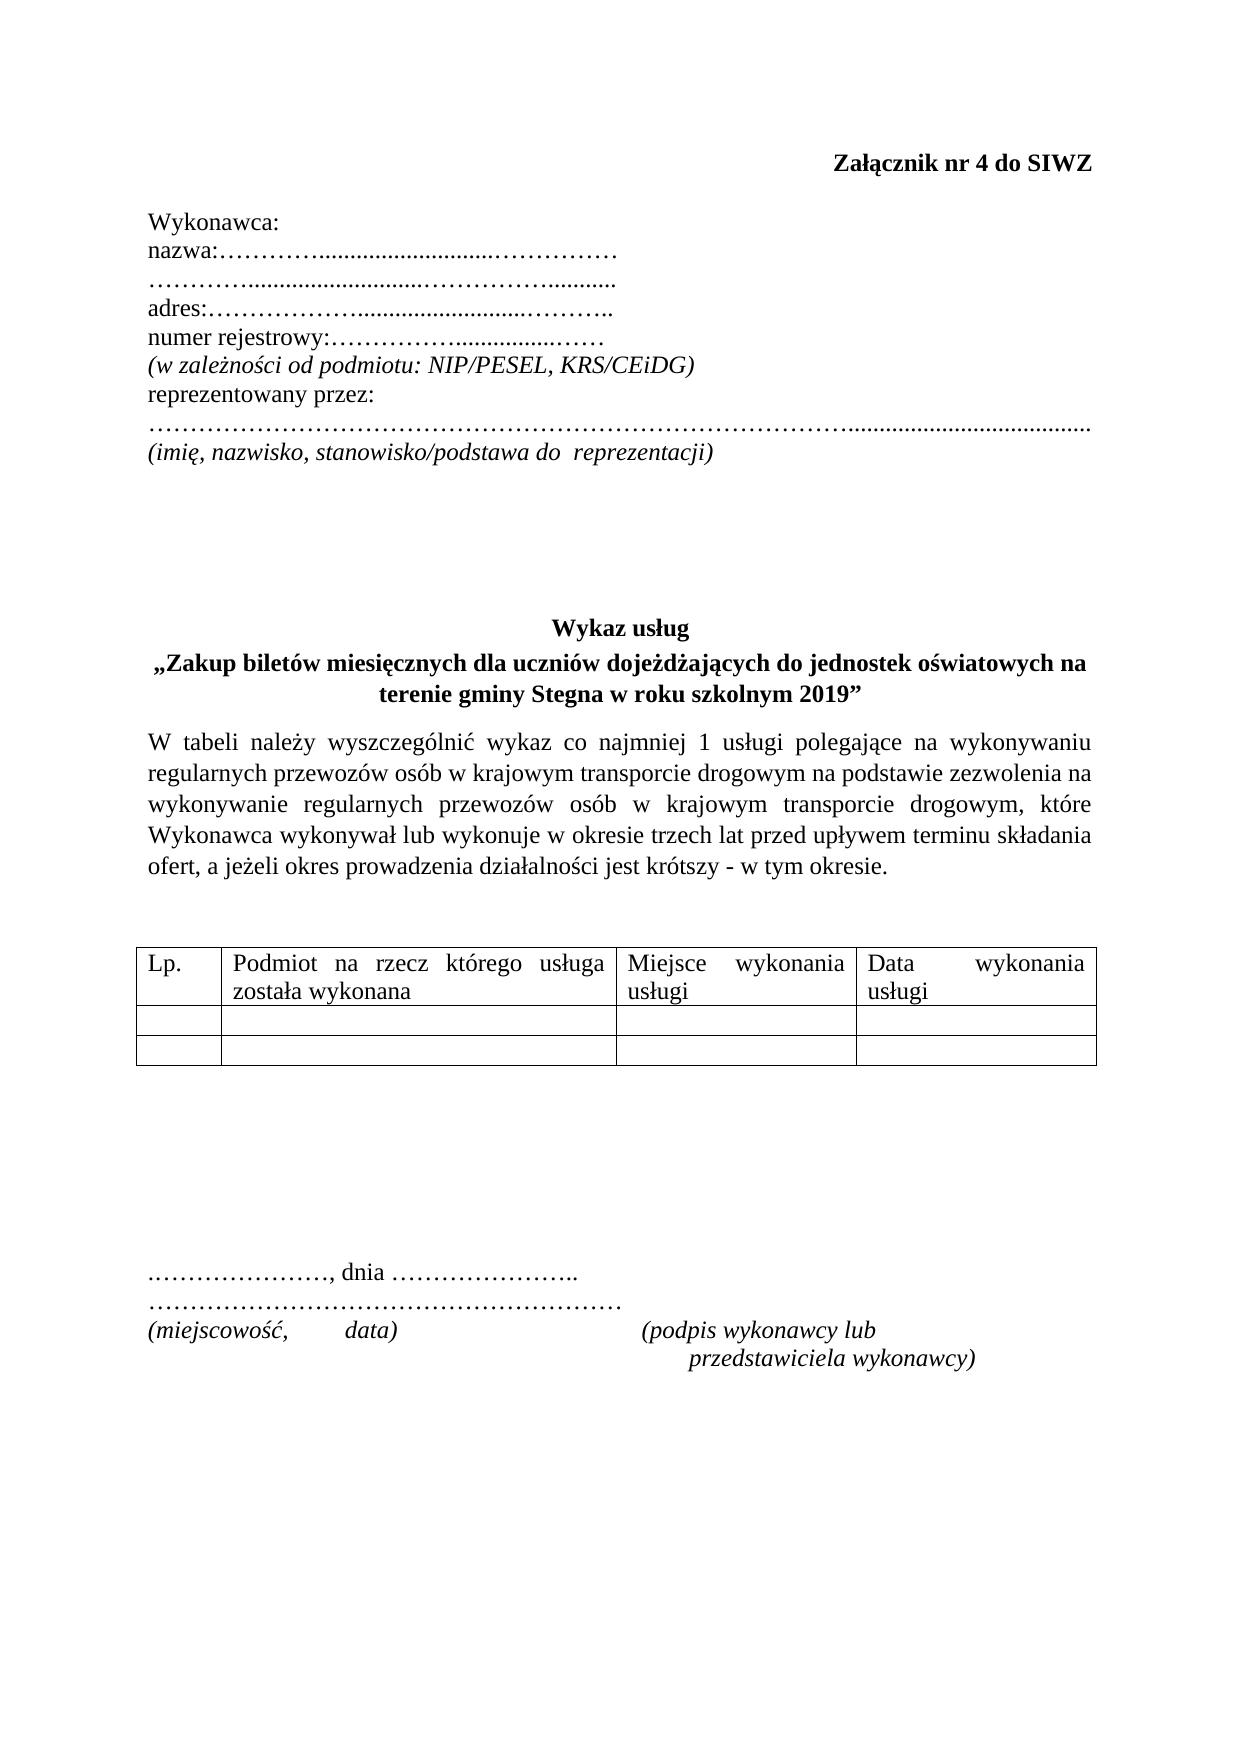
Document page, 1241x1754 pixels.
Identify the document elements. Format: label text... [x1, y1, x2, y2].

text (w zależności od podmiotu: NIP/PESEL, KRS/CEiDG) [148, 351, 1093, 379]
table_cell [617, 1036, 856, 1065]
table_cell [137, 1036, 221, 1065]
text Wykonawca: [148, 207, 1093, 236]
table_cell [857, 1006, 1096, 1035]
table_header Lp. [137, 948, 221, 1005]
subtitle Załącznik nr 4 do SIWZ [148, 148, 1093, 176]
text reprezentowany przez: [148, 379, 1093, 408]
table_cell [617, 1006, 856, 1035]
text …………............................……………........... adres:………………...........................……….. numer rejestrowy:……………................…… [148, 264, 1093, 351]
text (miejscowość, data) (podpis wykonawcy lub [148, 1315, 1093, 1343]
text .…………………, dnia ………………….. ………………………………………………… [148, 1257, 1093, 1315]
table_header Data wykonania usługi [857, 948, 1096, 1005]
text przedstawiciela wykonawcy) [148, 1343, 1093, 1372]
subtitle Wykaz usług [148, 613, 1093, 642]
table_header Miejsce wykonania usługi [617, 948, 856, 1005]
text nazwa:…………............................…………… [148, 236, 1093, 264]
text W tabeli należy wyszczególnić wykaz co najmniej 1 usługi polegające na wykonywaniu regularnych przewozów osób w krajowym transporcie drogowym na podstawie zezwolenia na wykonywanie regularnych przewozów osób w krajowym transporcie drogowym, które Wykonawca wykonywał lub wykonuje w okresie trzech lat przed upływem terminu składania ofert, a jeżeli okres prowadzenia działalności jest krótszy - w tym okresie. [148, 727, 1093, 880]
table_header Podmiot na rzecz którego usługa została wykonana [222, 948, 616, 1005]
text (imię, nazwisko, stanowisko/podstawa do reprezentacji) [148, 437, 1093, 466]
table_cell [222, 1006, 616, 1035]
table_cell [222, 1036, 616, 1065]
text „Zakup biletów miesięcznych dla uczniów dojeżdżających do jednostek oświatowych na terenie gminy Stegna w roku szkolnym 2019” [148, 648, 1093, 708]
text …………………………………………………………………………....................................... [148, 408, 1093, 437]
table_cell [137, 1006, 221, 1035]
table_cell [857, 1036, 1096, 1065]
